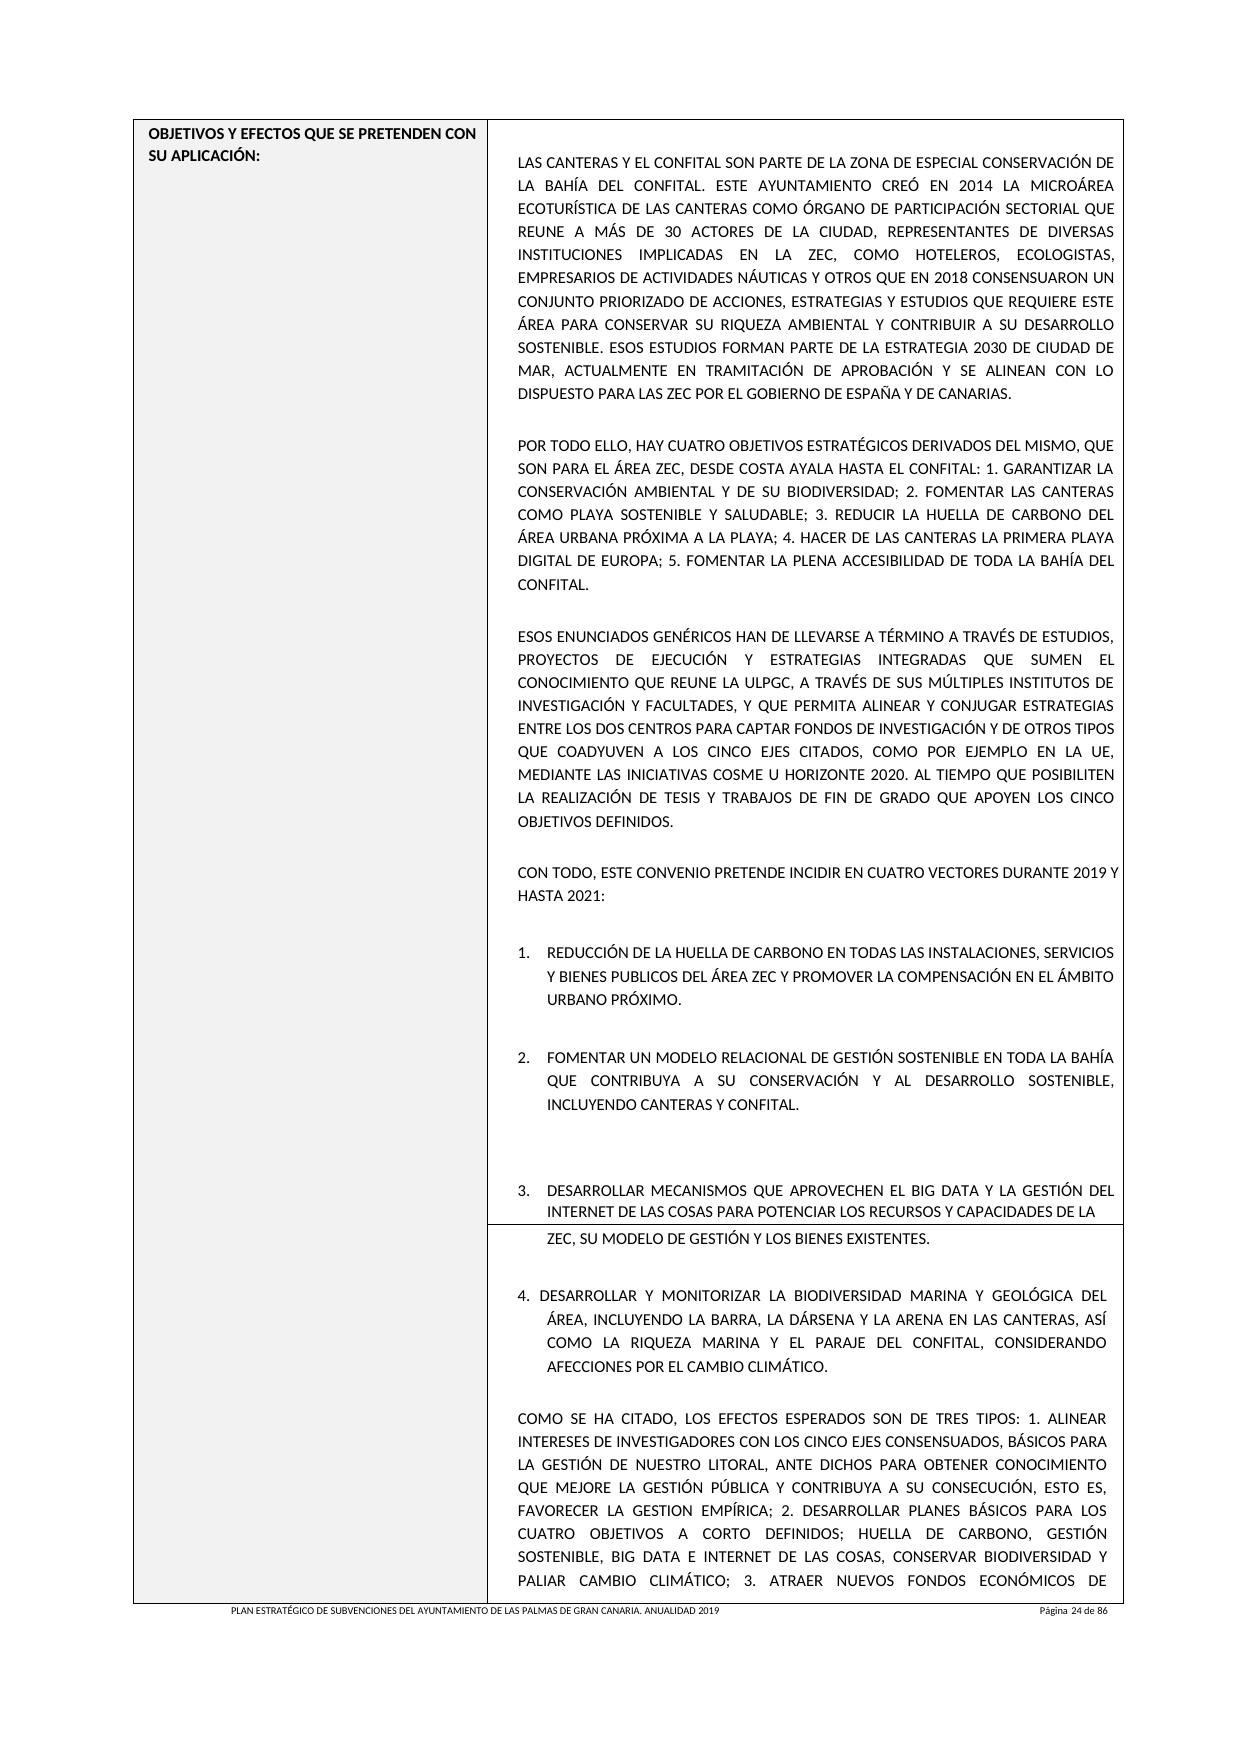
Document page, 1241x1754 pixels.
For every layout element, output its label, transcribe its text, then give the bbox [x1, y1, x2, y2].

table_cell OBJETIVOS Y EFECTOS QUE SE PRETENDEN CON SU APLICACIÓN: [134, 120, 487, 1224]
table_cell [488, 1225, 1123, 1603]
table_cell [134, 1225, 487, 1603]
table_cell LAS CANTERAS Y EL CONFITAL SON PARTE DE LA ZONA DE ESPECIAL CONSERVACIÓN DE LA BAHÍA DEL CONFITAL. ESTE AYUNTAMIENTO CREÓ EN 2014 LA MICROÁREA ECOTURÍSTICA DE LAS CANTERAS COMO ÓRGANO DE PARTICIPACIÓN SECTORIAL QUE REUNE A MÁS DE 30 ACTORES DE LA CIUDAD, REPRESENTANTES DE DIVERSAS INSTITUCIONES IMPLICADAS EN LA ZEC, COMO HOTELEROS, ECOLOGISTAS, EMPRESARIOS DE ACTIVIDADES NÁUTICAS Y OTROS QUE EN 2018 CONSENSUARON UN CONJUNTO PRIORIZADO DE ACCIONES, ESTRATEGIAS Y ESTUDIOS QUE REQUIERE ESTE ÁREA PARA CONSERVAR SU RIQUEZA AMBIENTAL Y CONTRIBUIR A SU DESARROLLO SOSTENIBLE. ESOS ESTUDIOS FORMAN PARTE DE LA ESTRATEGIA 2030 DE CIUDAD DE MAR, ACTUALMENTE EN TRAMITACIÓN DE APROBACIÓN Y SE ALINEAN CON LO DISPUESTO PARA LAS ZEC POR EL GOBIERNO DE ESPAÑA Y DE CANARIAS. POR TODO ELLO, HAY CUATRO OBJETIVOS ESTRATÉGICOS DERIVADOS DEL MISMO, QUE SON PARA EL ÁREA ZEC, DESDE COSTA AYALA HASTA EL CONFITAL: 1. GARANTIZAR LA CONSERVACIÓN AMBIENTAL Y DE SU BIODIVERSIDAD; 2. FOMENTAR LAS CANTERAS COMO PLAYA SOSTENIBLE Y SALUDABLE; 3. REDUCIR LA HUELLA DE CARBONO DEL ÁREA URBANA PRÓXIMA A LA PLAYA; 4. HACER DE LAS CANTERAS LA PRIMERA PLAYA DIGITAL DE EUROPA; 5. FOMENTAR LA PLENA ACCESIBILIDAD DE TODA LA BAHÍA DEL CONFITAL. ESOS ENUNCIADOS GENÉRICOS HAN DE LLEVARSE A TÉRMINO A TRAVÉS DE ESTUDIOS, PROYECTOS DE EJECUCIÓN Y ESTRATEGIAS INTEGRADAS QUE SUMEN EL CONOCIMIENTO QUE REUNE LA ULPGC, A TRAVÉS DE SUS MÚLTIPLES INSTITUTOS DE INVESTIGACIÓN Y FACULTADES, Y QUE PERMITA ALINEAR Y CONJUGAR ESTRATEGIAS ENTRE LOS DOS CENTROS PARA CAPTAR FONDOS DE INVESTIGACIÓN Y DE OTROS TIPOS QUE COADYUVEN A LOS CINCO EJES CITADOS, COMO POR EJEMPLO EN LA UE, MEDIANTE LAS INICIATIVAS COSME U HORIZONTE 2020. AL TIEMPO QUE POSIBILITEN LA REALIZACIÓN DE TESIS Y TRABAJOS DE FIN DE GRADO QUE APOYEN LOS CINCO OBJETIVOS DEFINIDOS. CON TODO, ESTE CONVENIO PRETENDE INCIDIR EN CUATRO VECTORES DURANTE 2019 Y HASTA 2021: REDUCCIÓN DE LA HUELLA DE CARBONO EN TODAS LAS INSTALACIONES, SERVICIOS Y BIENES PUBLICOS DEL ÁREA ZEC Y PROMOVER LA COMPENSACIÓN EN EL ÁMBITO URBANO PRÓXIMO. FOMENTAR UN MODELO RELACIONAL DE GESTIÓN SOSTENIBLE EN TODA LA BAHÍA QUE CONTRIBUYA A SU CONSERVACIÓN Y AL DESARROLLO SOSTENIBLE, INCLUYENDO CANTERAS Y CONFITAL. DESARROLLAR MECANISMOS QUE APROVECHEN EL BIG DATA Y LA GESTIÓN DEL INTERNET DE LAS COSAS PARA POTENCIAR LOS RECURSOS Y CAPACIDADES DE LA [488, 120, 1123, 1224]
